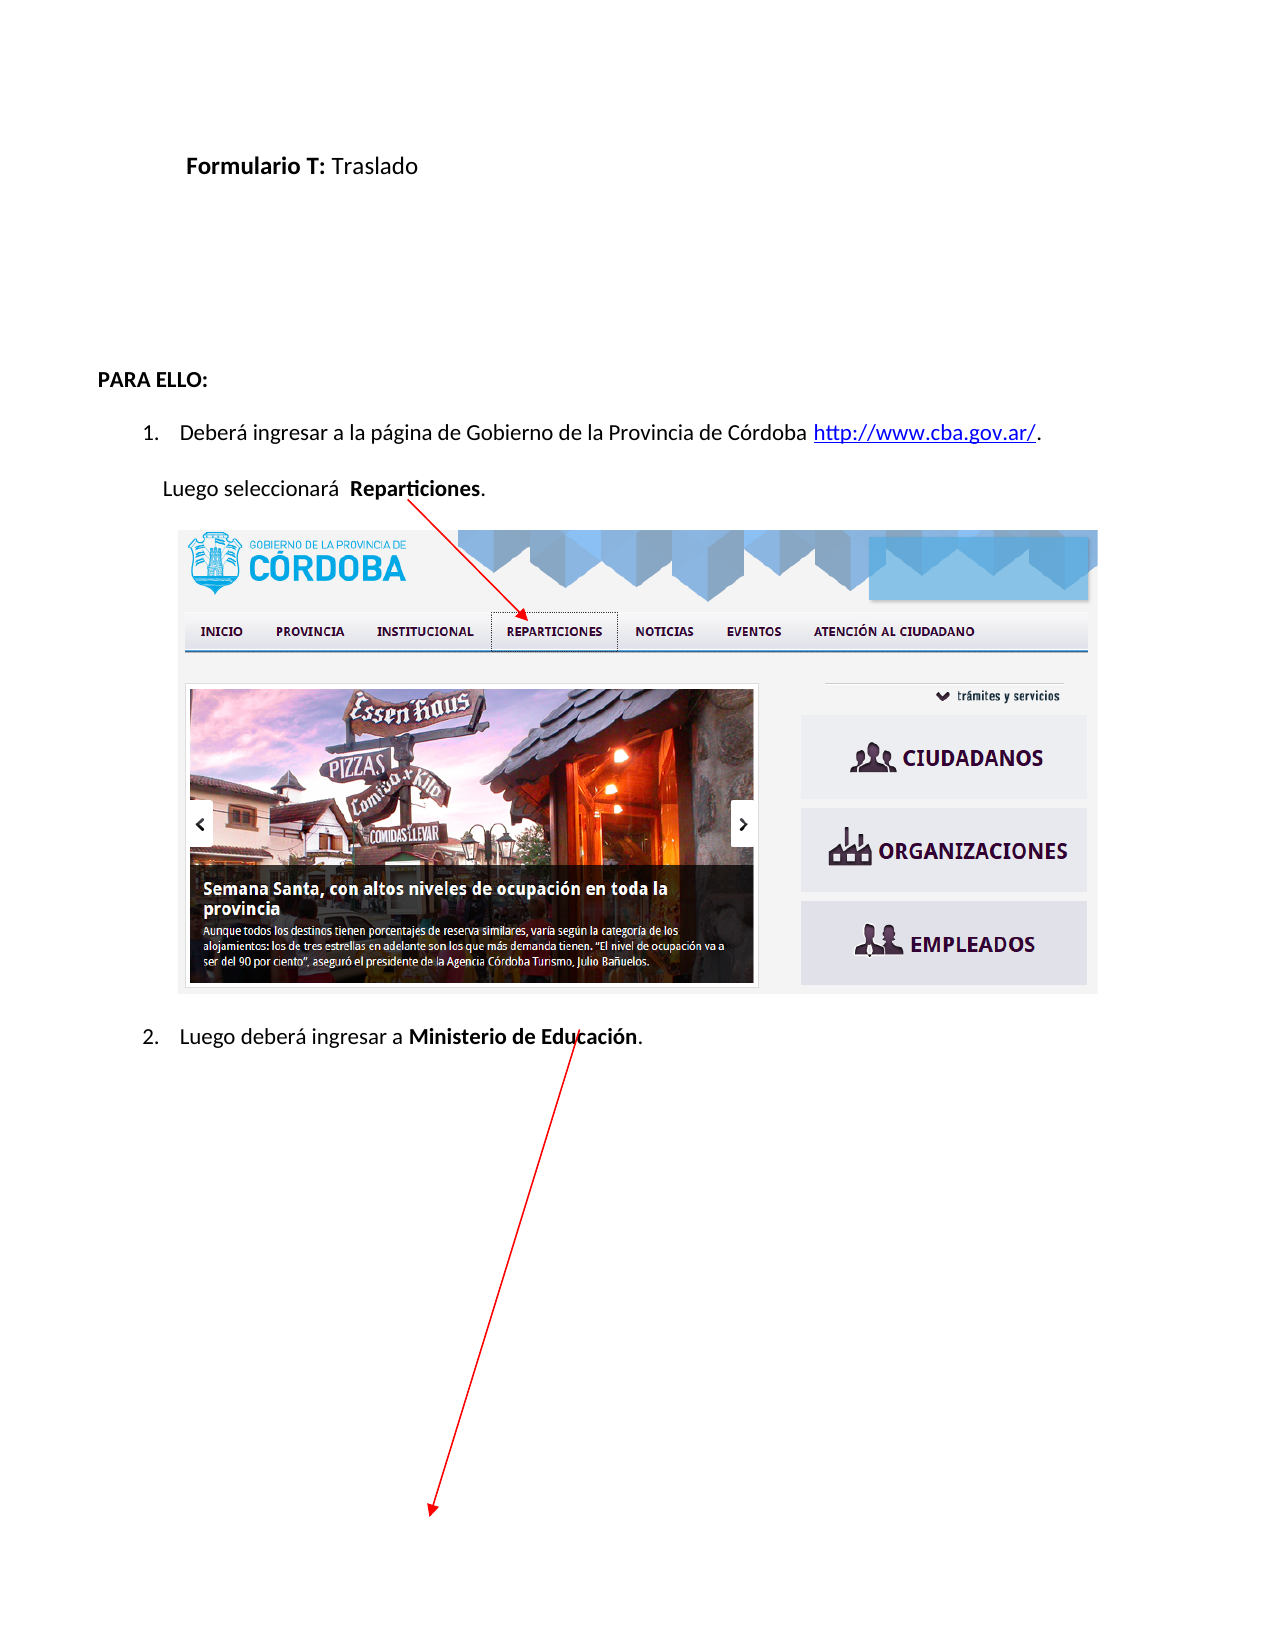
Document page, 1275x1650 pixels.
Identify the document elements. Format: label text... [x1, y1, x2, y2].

list Luego deberá ingresar a Ministerio de Educación. [142, 1022, 1162, 1050]
text PARA ELLO: [98, 365, 1162, 393]
text Formulario T: Traslado [112, 150, 1162, 181]
text Luego seleccionará Reparticiones. [142, 474, 1162, 502]
picture [177, 530, 1098, 994]
list Deberá ingresar a la página de Gobierno de la Provincia de Córdoba http://www.cba.gov.ar/. [142, 418, 1162, 446]
